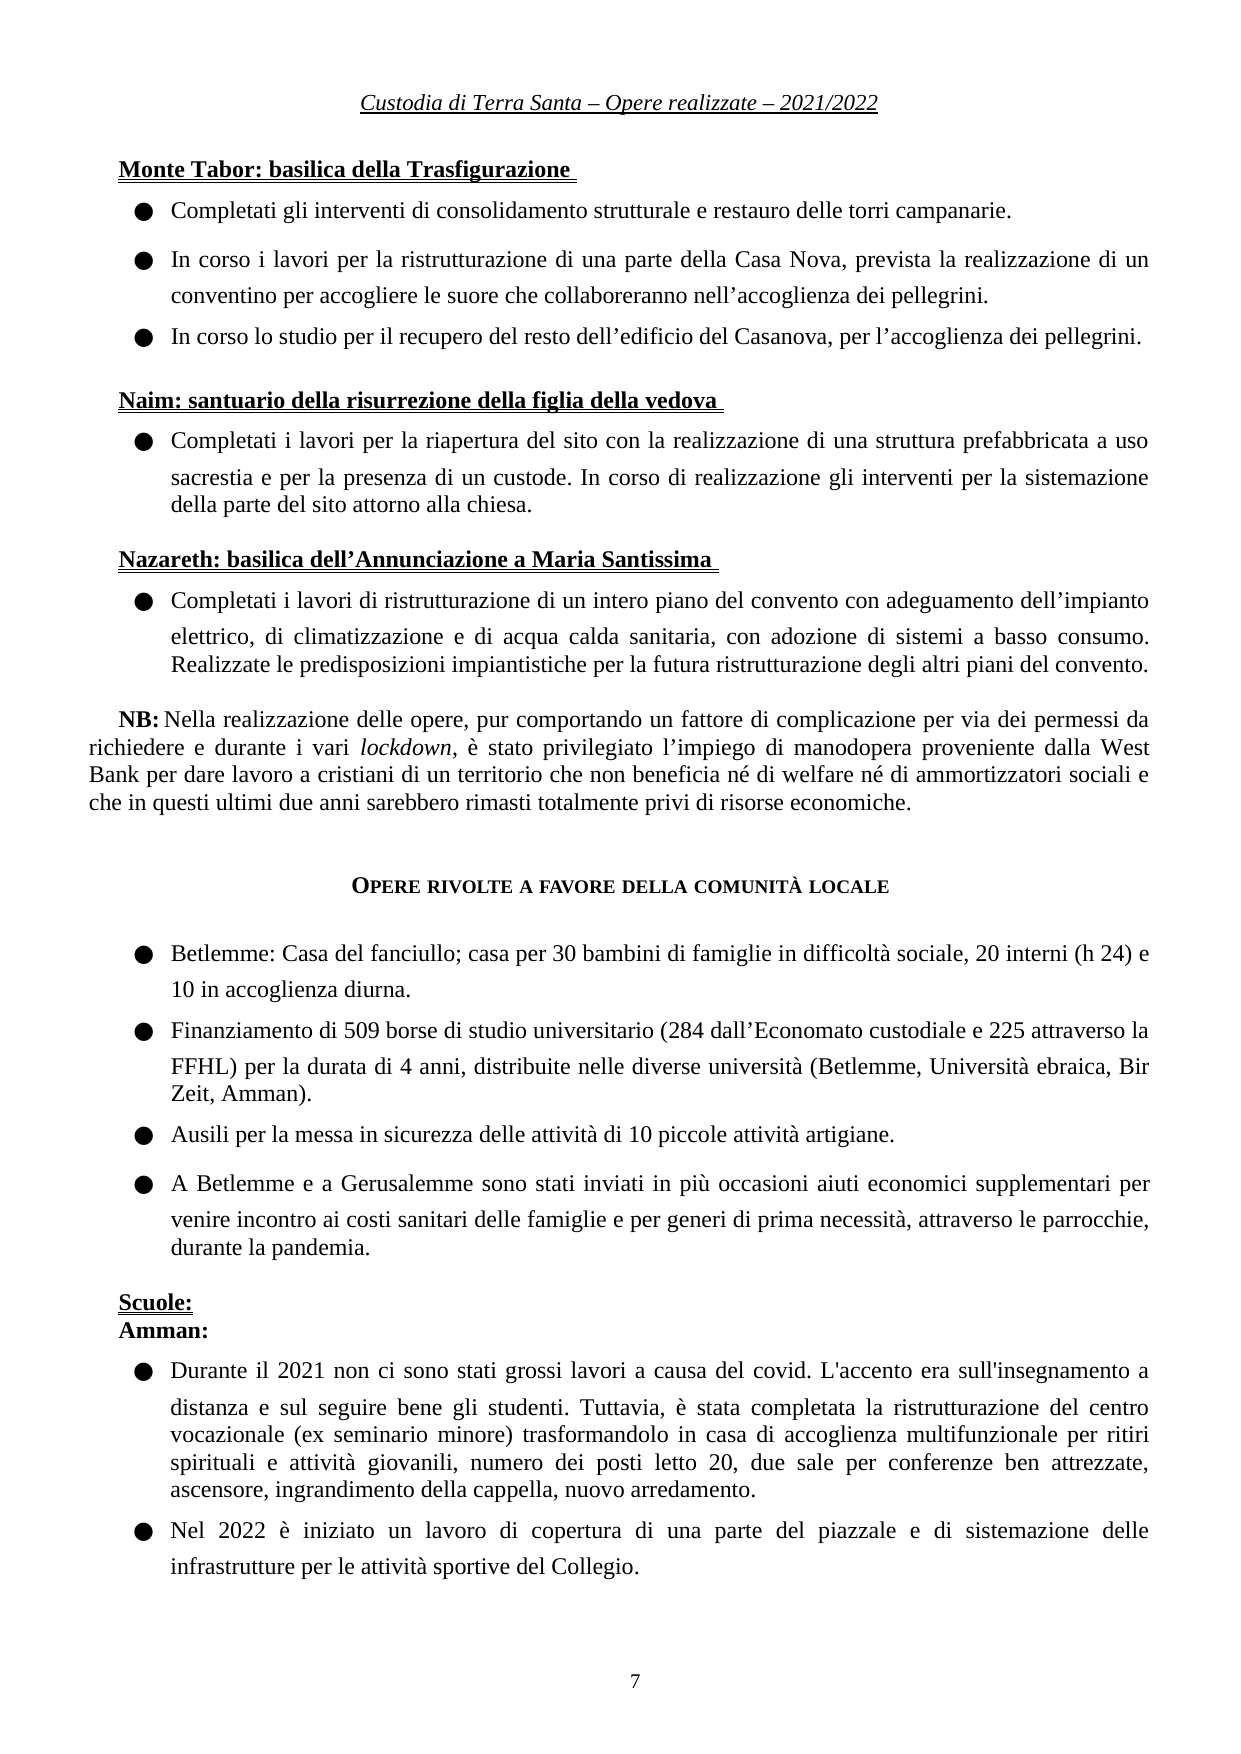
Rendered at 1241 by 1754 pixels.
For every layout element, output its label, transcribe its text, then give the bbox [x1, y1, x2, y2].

text NB: Nella realizzazione delle opere, pur comportando un fattore di complicazione per via dei permessi da richiedere e durante i vari lockdown, è stato privilegiato l’impiego di manodopera proveniente dalla West Bank per dare lavoro a cristiani di un territorio che non beneficia né di welfare né di ammortizzatori sociali e che in questi ultimi due anni sarebbero rimasti totalmente privi di risorse economiche. [89, 705, 1152, 815]
list Durante il 2021 non ci sono stati grossi lavori a causa del covid. L'accento era sull'insegnamento a distanza e sul seguire bene gli studenti. Tuttavia, è stata completata la ristrutturazione del centro vocazionale (ex seminario minore) trasformandolo in casa di accoglienza multifunzionale per ritiri spirituali e attività giovanili, numero dei posti letto 20, due sale per conferenze ben attrezzate, ascensore, ingrandimento della cappella, nuovo arredamento. [133, 1343, 1152, 1503]
subtitle Opere rivolte a favore della comunità locale [89, 871, 1152, 898]
list Finanziamento di 509 borse di studio universitario (284 dall’Economato custodiale e 225 attraverso la FFHL) per la durata di 4 anni, distribuite nelle diverse università (Betlemme, Università ebraica, Bir Zeit, Amman). [133, 1003, 1152, 1107]
list Betlemme: Casa del fanciullo; casa per 30 bambini di famiglie in difficoltà sociale, 20 interni (h 24) e 10 in accoglienza diurna. [133, 926, 1152, 1003]
subtitle Naim: santuario della risurrezione della figlia della vedova [89, 386, 1152, 413]
list In corso lo studio per il recupero del resto dell’edificio del Casanova, per l’accoglienza dei pellegrini. [133, 309, 1152, 358]
list A Betlemme e a Gerusalemme sono stati inviati in più occasioni aiuti economici supplementari per venire incontro ai costi sanitari delle famiglie e per generi di prima necessità, attraverso le parrocchie, durante la pandemia. [133, 1156, 1152, 1261]
subtitle Scuole: [89, 1288, 1152, 1316]
list Nel 2022 è iniziato un lavoro di copertura di una parte del piazzale e di sistemazione delle infrastrutture per le attività sportive del Collegio. [133, 1503, 1152, 1580]
subtitle Monte Tabor: basilica della Trasfigurazione [89, 156, 1152, 183]
list Completati i lavori di ristrutturazione di un intero piano del convento con adeguamento dell’impianto elettrico, di climatizzazione e di acqua calda sanitaria, con adozione di sistemi a basso consumo. Realizzate le predisposizioni impiantistiche per la futura ristrutturazione degli altri piani del convento. [133, 573, 1152, 677]
list Completati i lavori per la riapertura del sito con la realizzazione di una struttura prefabbricata a uso sacrestia e per la presenza di un custode. In corso di realizzazione gli interventi per la sistemazione della parte del sito attorno alla chiesa. [133, 413, 1152, 518]
list In corso i lavori per la ristrutturazione di una parte della Casa Nova, prevista la realizzazione di un conventino per accogliere le suore che collaboreranno nell’accoglienza dei pellegrini. [133, 232, 1152, 309]
subtitle Amman: [89, 1316, 1152, 1343]
subtitle Nazareth: basilica dell’Annunciazione a Maria Santissima [89, 545, 1152, 573]
list Completati gli interventi di consolidamento strutturale e restauro delle torri campanarie. [133, 183, 1152, 232]
list Ausili per la messa in sicurezza delle attività di 10 piccole attività artigiane. [133, 1107, 1152, 1156]
